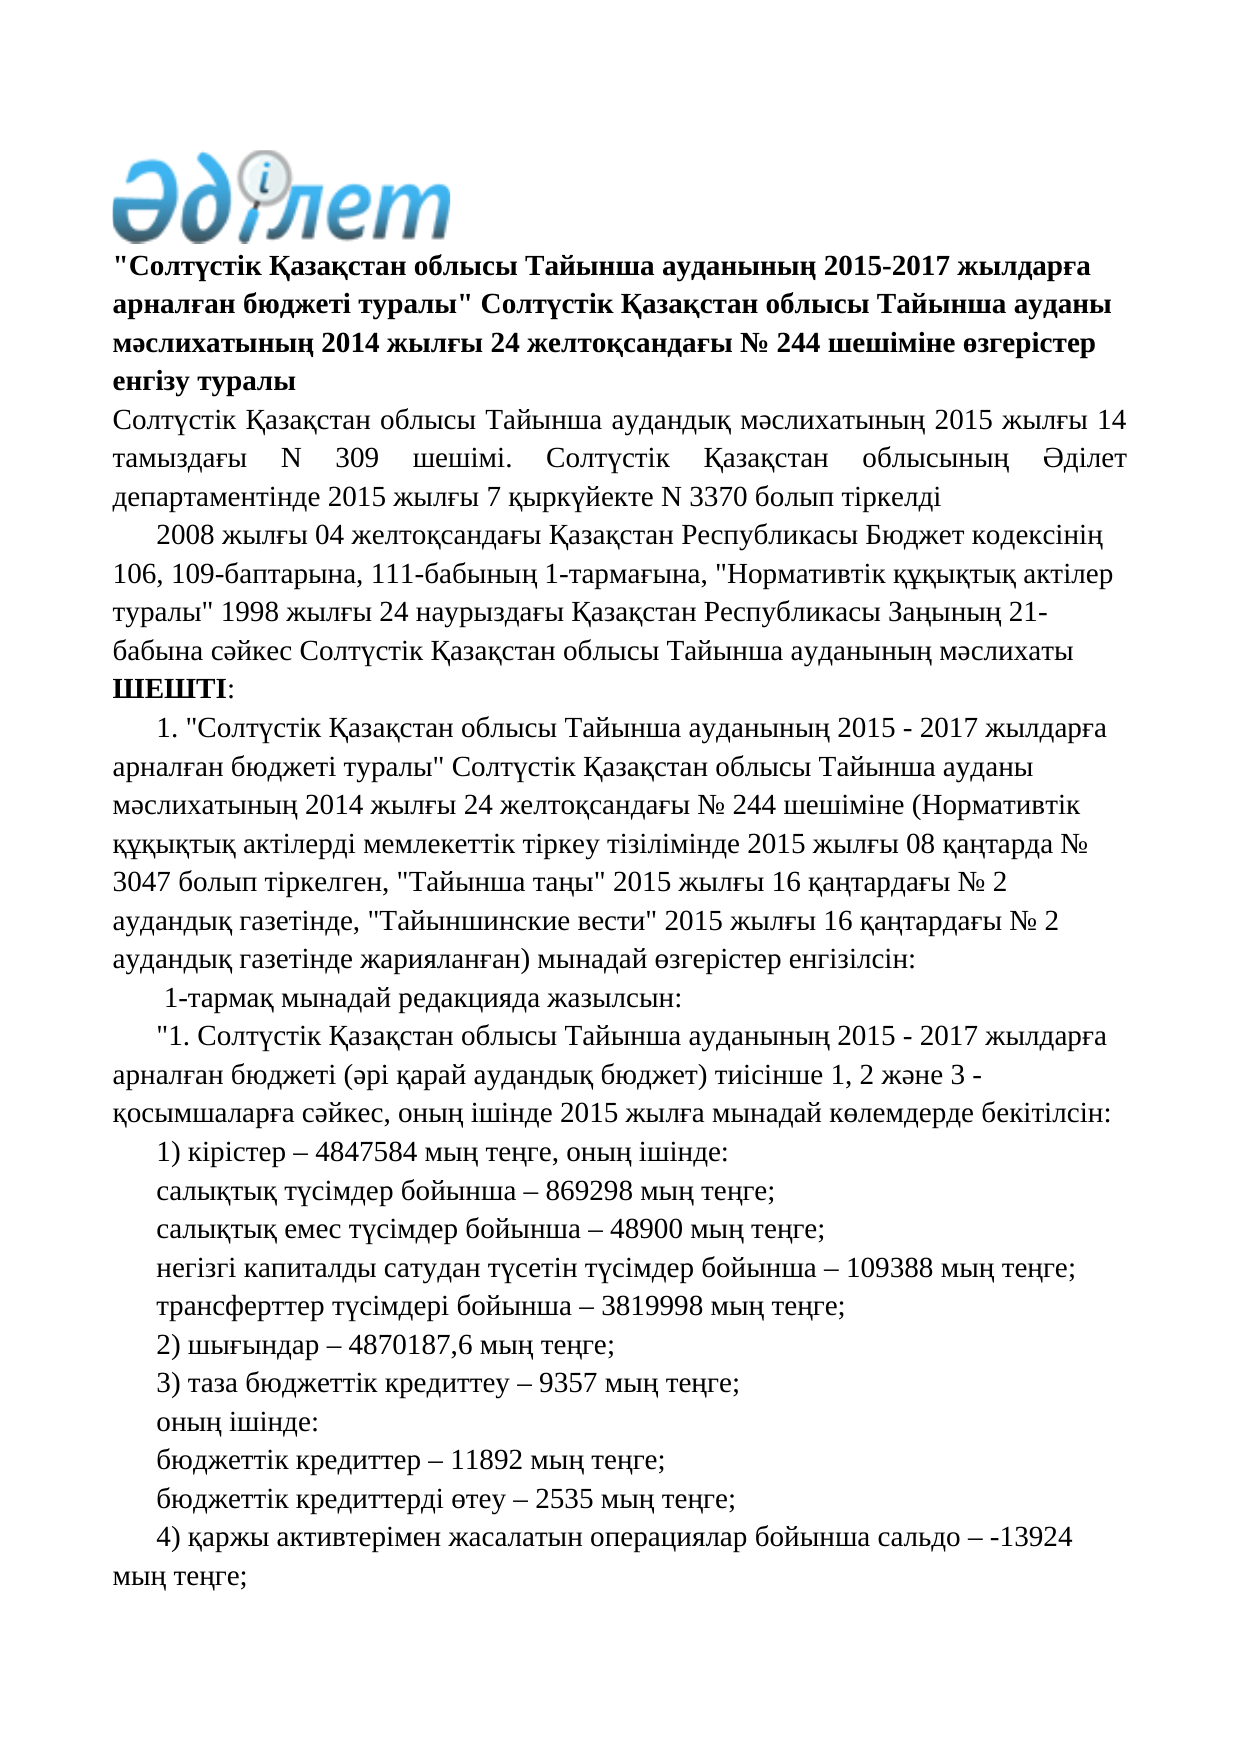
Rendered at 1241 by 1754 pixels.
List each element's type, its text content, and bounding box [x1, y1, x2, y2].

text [112, 517, 1128, 1592]
text Солтүстік Қазақстан облысы Тайынша аудандық мәслихатының 2015 жылғы 14 тамыздағы N 309 шешімі. Солтүстік Қазақстан облысының Әділет департаментінде 2015 жылғы 7 қыркүйекте N 3370 болып тіркелді [112, 402, 1128, 512]
picture [112, 150, 451, 244]
text "Солтүстік Қазақстан облысы Тайынша ауданының 2015-2017 жылдарға арналған бюджеті туралы" Солтүстік Қазақстан облысы Тайынша ауданы мәслихатының 2014 жылғы 24 желтоқсандағы № 244 шешіміне өзгерістер енгізу туралы [112, 248, 1128, 397]
